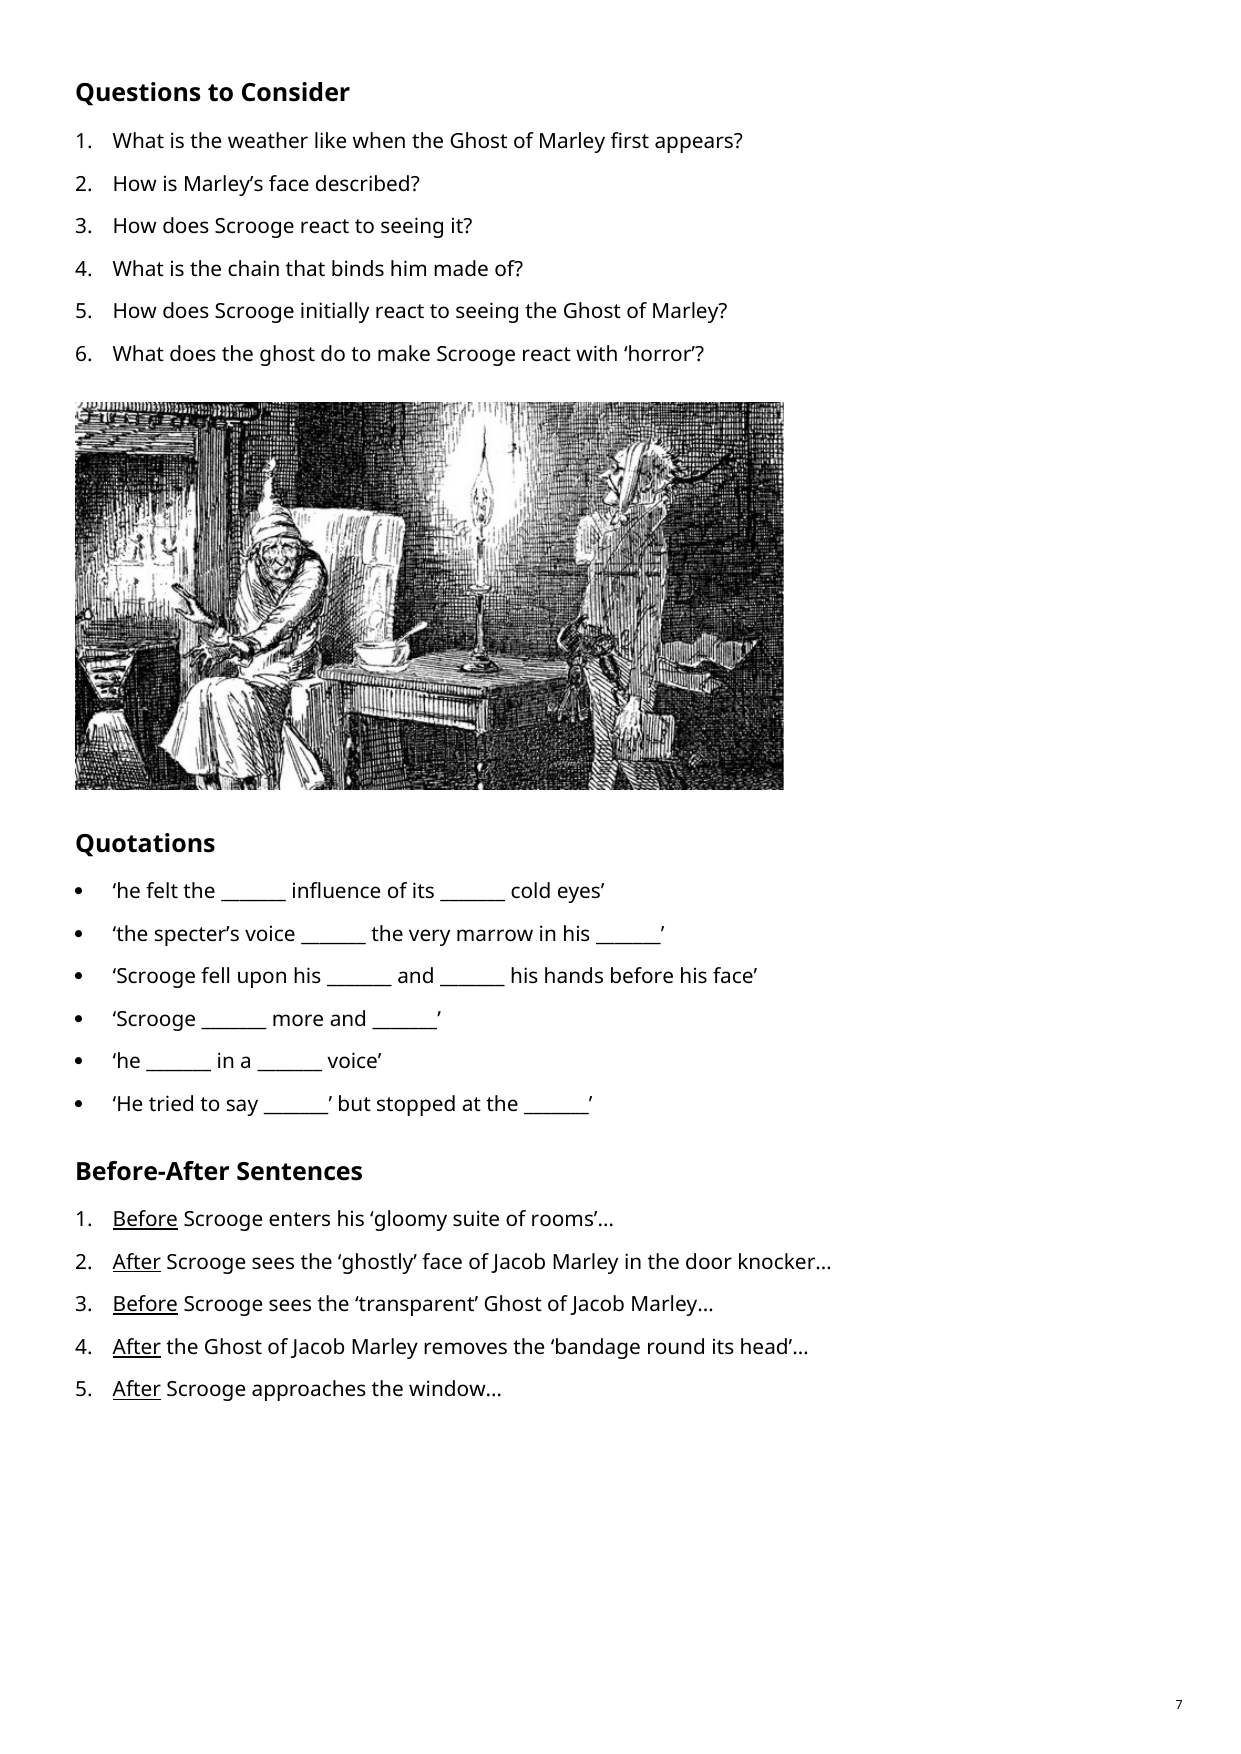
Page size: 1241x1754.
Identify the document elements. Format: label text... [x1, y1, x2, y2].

text Questions to Consider [75, 75, 1165, 109]
list How is Marley’s face described? [75, 169, 1165, 197]
list After Scrooge sees the ‘ghostly’ face of Jacob Marley in the door knocker… [75, 1247, 1165, 1275]
list After Scrooge approaches the window… [75, 1374, 1165, 1403]
list What is the chain that binds him made of? [75, 254, 1165, 282]
list Before Scrooge sees the ‘transparent’ Ghost of Jacob Marley… [75, 1289, 1165, 1318]
text Quotations [75, 825, 1165, 859]
list After the Ghost of Jacob Marley removes the ‘bandage round its head’… [75, 1332, 1165, 1360]
list Before Scrooge enters his ‘gloomy suite of rooms’… [75, 1204, 1165, 1233]
list ‘the specter’s voice _______ the very marrow in his _______’ [75, 919, 1165, 947]
picture [75, 402, 784, 790]
list How does Scrooge react to seeing it? [75, 211, 1165, 240]
list ‘he felt the _______ influence of its _______ cold eyes’ [75, 876, 1165, 905]
text Before-After Sentences [75, 1153, 1165, 1187]
list What is the weather like when the Ghost of Marley first appears? [75, 126, 1165, 154]
list ‘he _______ in a _______ voice’ [75, 1047, 1165, 1075]
list ‘Scrooge _______ more and _______’ [75, 1004, 1165, 1032]
list ‘Scrooge fell upon his _______ and _______ his hands before his face’ [75, 961, 1165, 990]
list ‘He tried to say _______’ but stopped at the _______’ [75, 1089, 1165, 1118]
list What does the ghost do to make Scrooge react with ‘horror’? [75, 339, 1165, 367]
list How does Scrooge initially react to seeing the Ghost of Marley? [75, 296, 1165, 325]
